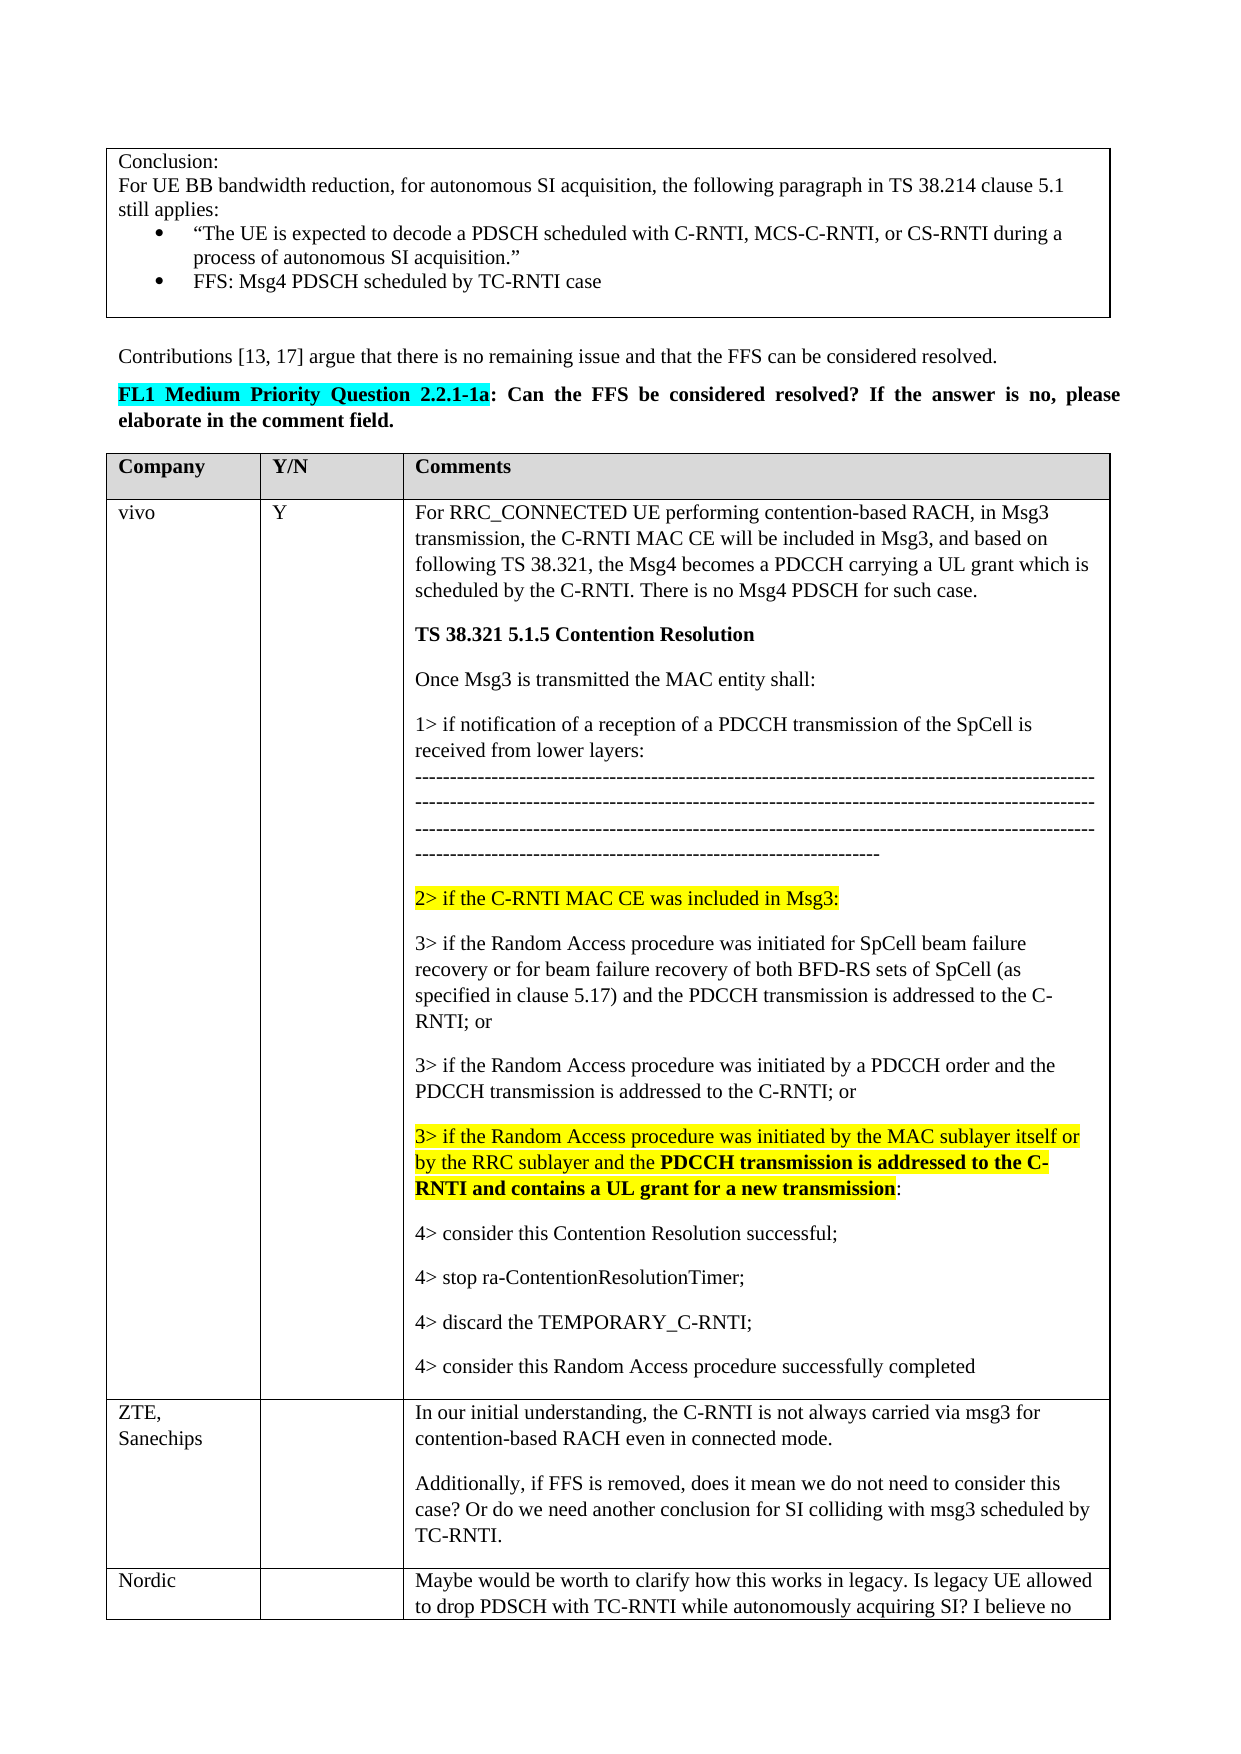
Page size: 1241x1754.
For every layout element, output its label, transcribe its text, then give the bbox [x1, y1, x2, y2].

table_cell [261, 1400, 403, 1567]
table_header Conclusion: For UE BB bandwidth reduction, for autonomous SI acquisition, the following paragraph in TS 38.214 clause 5.1 still applies: “The UE is expected to decode a PDSCH scheduled with C-RNTI, MCS-C-RNTI, or CS-RNTI during a process of autonomous SI acquisition.” FFS: Msg4 PDSCH scheduled by TC-RNTI case [107, 149, 1109, 317]
table_cell Y [261, 500, 403, 1399]
table_cell In our initial understanding, the C-RNTI is not always carried via msg3 for contention-based RACH even in connected mode. Additionally, if FFS is removed, does it mean we do not need to consider this case? Or do we need another conclusion for SI colliding with msg3 scheduled by TC-RNTI. [404, 1400, 1109, 1567]
table_cell For RRC_CONNECTED UE performing contention-based RACH, in Msg3 transmission, the C-RNTI MAC CE will be included in Msg3, and based on following TS 38.321, the Msg4 becomes a PDCCH carrying a UL grant which is scheduled by the C-RNTI. There is no Msg4 PDSCH for such case. TS 38.321 5.1.5 Contention Resolution Once Msg3 is transmitted the MAC entity shall: 1> if notification of a reception of a PDCCH transmission of the SpCell is received from lower layers: ------------------------------------------------------------------------------------------------------------------------------------------------------------------------------------------------------------------------------------------------------------------------------------------------------------------------------------------------------------------------- 2> if the C-RNTI MAC CE was included in Msg3: 3> if the Random Access procedure was initiated for SpCell beam failure recovery or for beam failure recovery of both BFD-RS sets of SpCell (as specified in clause 5.17) and the PDCCH transmission is addressed to the C-RNTI; or 3> if the Random Access procedure was initiated by a PDCCH order and the PDCCH transmission is addressed to the C-RNTI; or 3> if the Random Access procedure was initiated by the MAC sublayer itself or by the RRC sublayer and the PDCCH transmission is addressed to the C-RNTI and contains a UL grant for a new transmission: 4> consider this Contention Resolution successful; 4> stop ra-ContentionResolutionTimer; 4> discard the TEMPORARY_C-RNTI; 4> consider this Random Access procedure successfully completed [404, 500, 1109, 1399]
table_cell [261, 1569, 403, 1618]
table_cell ZTE, Sanechips [107, 1400, 260, 1567]
table_cell Nordic [107, 1569, 260, 1618]
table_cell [404, 1569, 1109, 1618]
table_header Company [107, 454, 260, 499]
table_header Y/N [261, 454, 403, 499]
text Contributions [13, 17] argue that there is no remaining issue and that the FFS can be considered resolved. [118, 318, 1122, 368]
table_cell vivo [107, 500, 260, 1399]
text FL1 Medium Priority Question 2.2.1-1a: Can the FFS be considered resolved? If the answer is no, please elaborate in the comment field. [118, 382, 1122, 432]
table_header Comments [404, 454, 1109, 499]
